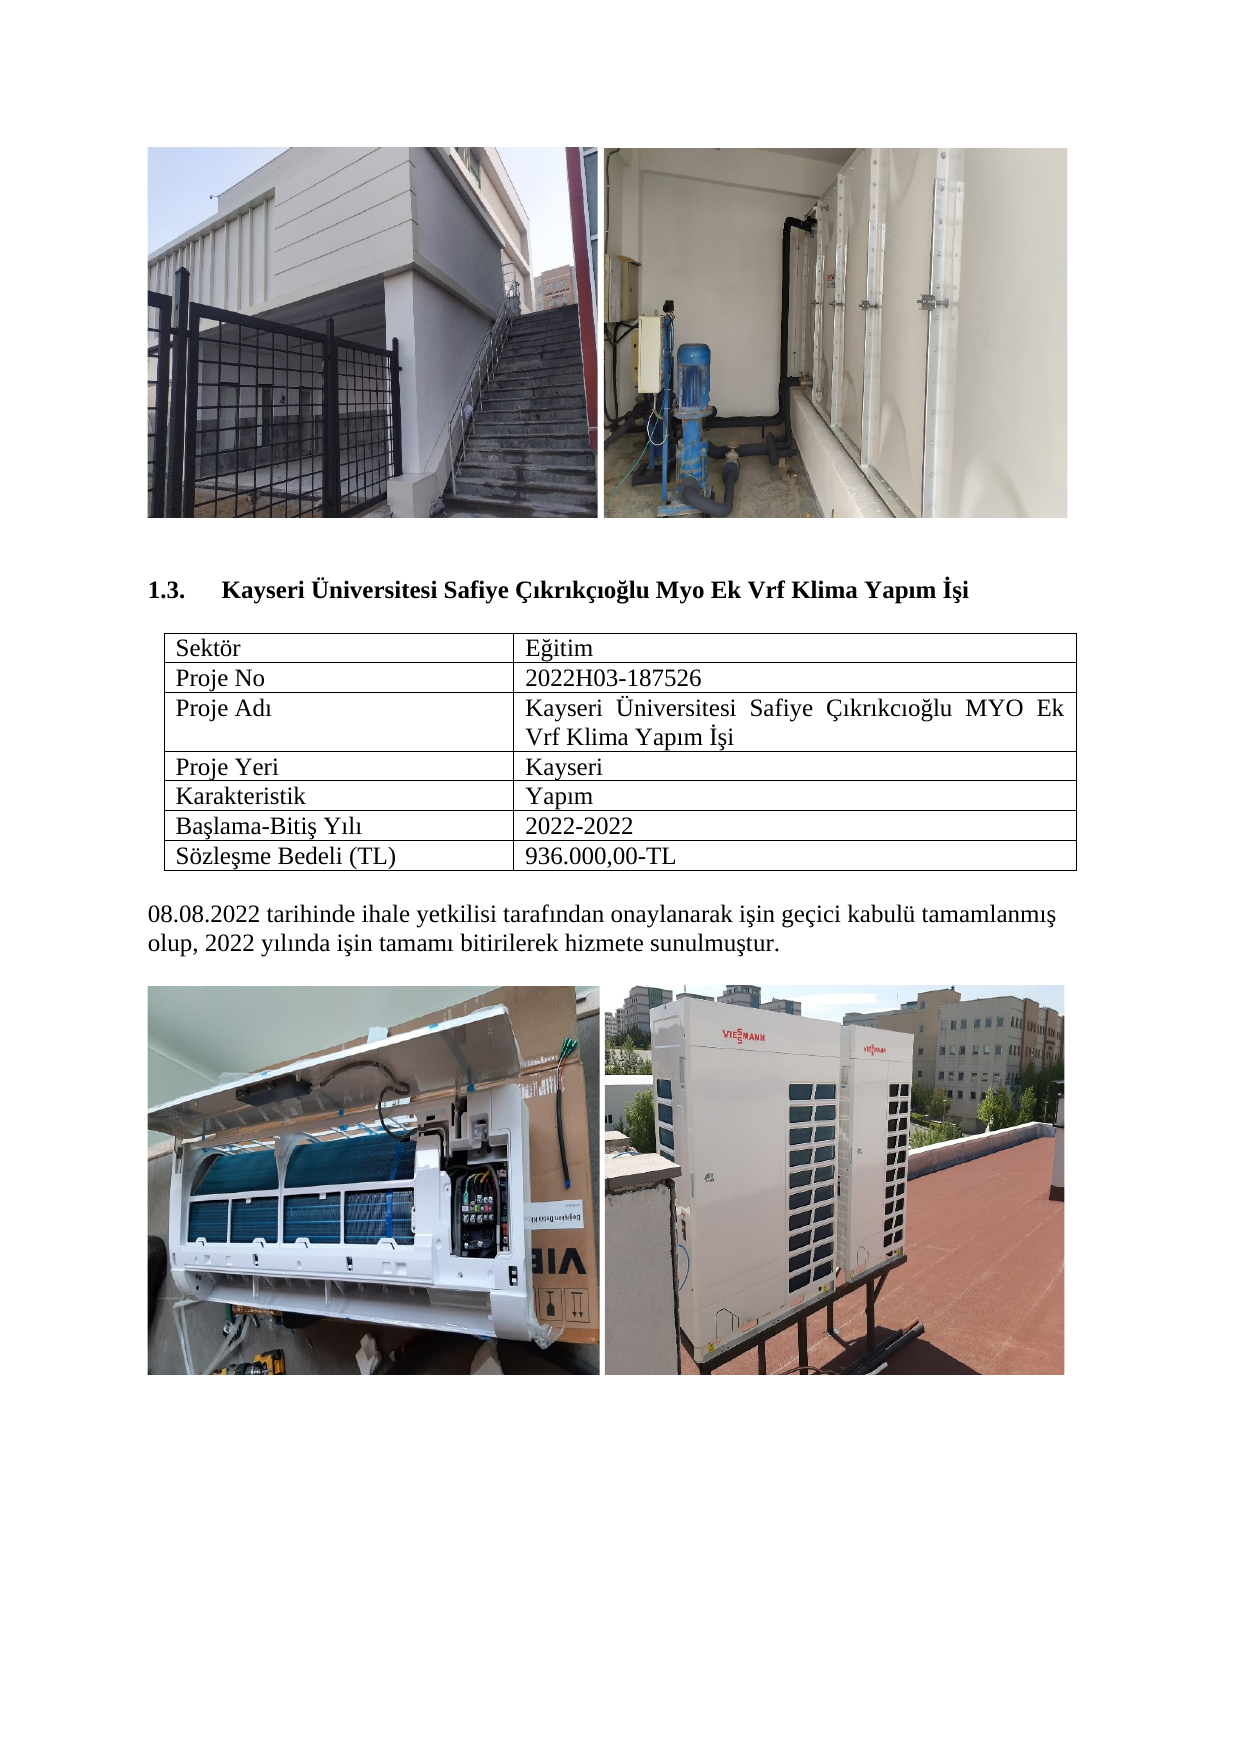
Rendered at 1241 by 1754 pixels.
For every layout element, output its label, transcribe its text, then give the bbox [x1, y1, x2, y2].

table_cell Proje Yeri [165, 752, 513, 780]
table_cell 936.000,00-TL [514, 841, 1076, 870]
table_header Eğitim [514, 634, 1076, 662]
table_cell Proje No [165, 663, 513, 692]
table_cell Proje Adı [165, 693, 513, 751]
table_cell Kayseri [514, 752, 1076, 780]
picture [604, 985, 1065, 1375]
table_cell Sözleşme Bedeli (TL) [165, 841, 513, 870]
table_header Sektör [165, 634, 513, 662]
table_cell Yapım [514, 781, 1076, 810]
picture [147, 147, 598, 518]
table_cell Başlama-Bitiş Yılı [165, 811, 513, 840]
picture [147, 986, 600, 1375]
picture [603, 148, 1068, 518]
text 08.08.2022 tarihinde ihale yetkilisi tarafından onaylanarak işin geçici kabulü tamamlanmış olup, 2022 yılında işin tamamı bitirilerek hizmete sunulmuştur. [148, 899, 1093, 957]
table_cell Kayseri Üniversitesi Safiye Çıkrıkcıoğlu MYO Ek Vrf Klima Yapım İşi [514, 693, 1076, 751]
table_cell 2022H03-187526 [514, 663, 1076, 692]
list Kayseri Üniversitesi Safiye Çıkrıkçıoğlu Myo Ek Vrf Klima Yapım İşi [148, 575, 1093, 604]
table_cell 2022-2022 [514, 811, 1076, 840]
table_cell Karakteristik [165, 781, 513, 810]
